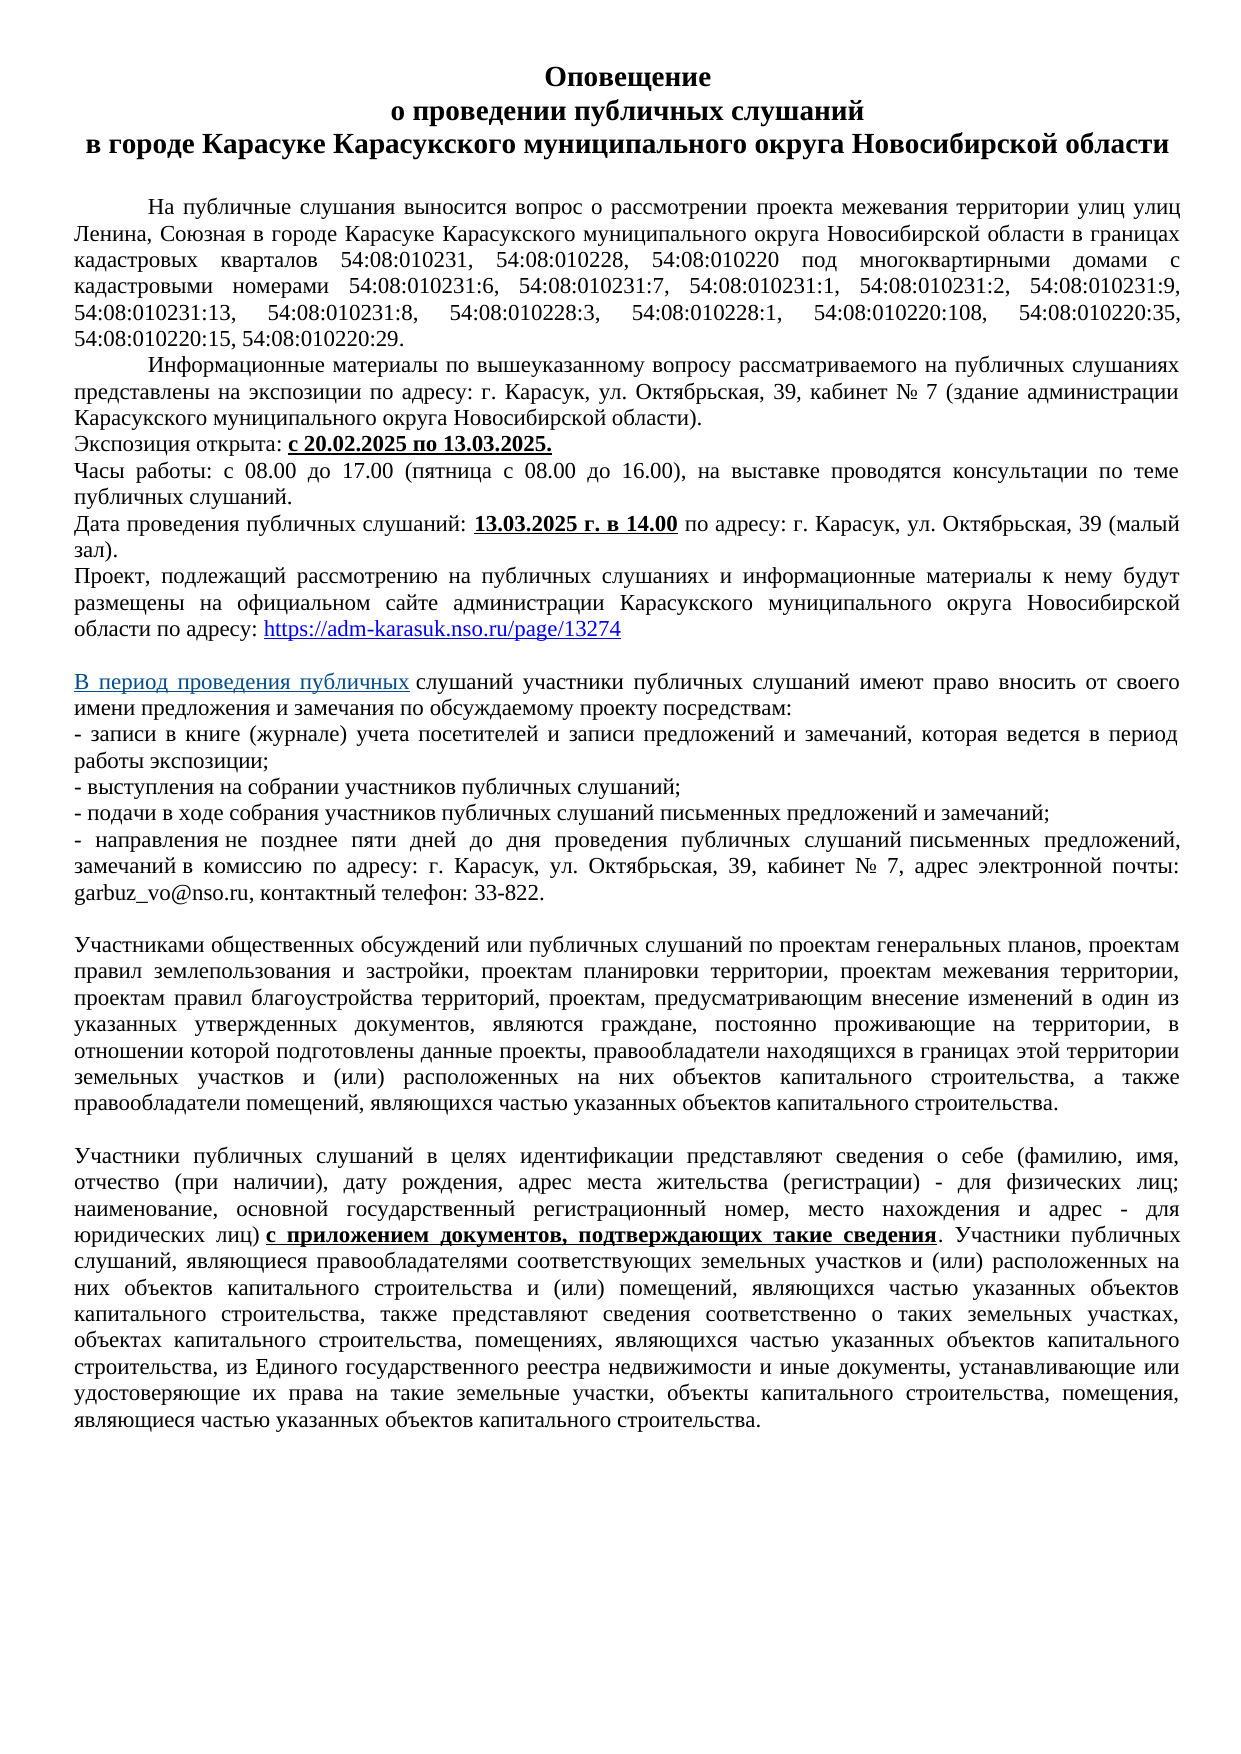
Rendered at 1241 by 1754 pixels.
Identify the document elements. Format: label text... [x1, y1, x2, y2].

text Проект, подлежащий рассмотрению на публичных слушаниях и информационные материалы к нему будут размещены на официальном сайте администрации Карасукского муниципального округа Новосибирской области по адресу: https://adm-karasuk.nso.ru/page/13274 [74, 562, 1181, 641]
text в городе Карасуке Карасукского муниципального округа Новосибирской области [74, 126, 1181, 160]
text - записи в книге (журнале) учета посетителей и записи предложений и замечаний, которая ведется в период работы экспозиции; [74, 720, 1181, 773]
text - выступления на собрании участников публичных слушаний; [74, 773, 1181, 799]
text Оповещение [74, 59, 1181, 93]
text Дата проведения публичных слушаний: 13.03.2025 г. в 14.00 по адресу: г. Карасук, ул. Октябрьская, 39 (малый зал). [74, 509, 1181, 562]
text Информационные материалы по вышеуказанному вопросу рассматриваемого на публичных слушаниях представлены на экспозиции по адресу: г. Карасук, ул. Октябрьская, 39, кабинет № 7 (здание администрации Карасукского муниципального округа Новосибирской области). [74, 351, 1181, 431]
text - подачи в ходе собрания участников публичных слушаний письменных предложений и замечаний; [74, 799, 1181, 826]
text - направления не позднее пяти дней до дня проведения публичных слушаний письменных предложений, замечаний в комиссию по адресу: г. Карасук, ул. Октябрьская, 39, кабинет № 7, адрес электронной почты: garbuz_vo@nso.ru, контактный телефон: 33-822. [74, 826, 1181, 905]
text На публичные слушания выносится вопрос о рассмотрении проекта межевания территории улиц улиц Ленина, Союзная в городе Карасуке Карасукского муниципального округа Новосибирской области в границах кадастровых кварталов 54:08:010231, 54:08:010228, 54:08:010220 под многоквартирными домами с кадастровыми номерами 54:08:010231:6, 54:08:010231:7, 54:08:010231:1, 54:08:010231:2, 54:08:010231:9, 54:08:010231:13, 54:08:010231:8, 54:08:010228:3, 54:08:010228:1, 54:08:010220:108, 54:08:010220:35, 54:08:010220:15, 54:08:010220:29. [74, 193, 1181, 351]
text Участники публичных слушаний в целях идентификации представляют сведения о себе (фамилию, имя, отчество (при наличии), дату рождения, адрес места жительства (регистрации) - для физических лиц; наименование, основной государственный регистрационный номер, место нахождения и адрес - для юридических лиц) с приложением документов, подтверждающих такие сведения. Участники публичных слушаний, являющиеся правообладателями соответствующих земельных участков и (или) расположенных на них объектов капитального строительства и (или) помещений, являющихся частью указанных объектов капитального строительства, также представляют сведения соответственно о таких земельных участках, объектах капитального строительства, помещениях, являющихся частью указанных объектов капитального строительства, из Единого государственного реестра недвижимости и иные документы, устанавливающие или удостоверяющие их права на такие земельные участки, объекты капитального строительства, помещения, являющиеся частью указанных объектов капитального строительства. [74, 1142, 1181, 1432]
text Часы работы: с 08.00 до 17.00 (пятница с 08.00 до 16.00), на выставке проводятся консультации по теме публичных слушаний. [74, 457, 1181, 509]
text Экспозиция открыта: с 20.02.2025 по 13.03.2025. [74, 431, 1181, 457]
text Участниками общественных обсуждений или публичных слушаний по проектам генеральных планов, проектам правил землепользования и застройки, проектам планировки территории, проектам межевания территории, проектам правил благоустройства территорий, проектам, предусматривающим внесение изменений в один из указанных утвержденных документов, являются граждане, постоянно проживающие на территории, в отношении которой подготовлены данные проекты, правообладатели находящихся в границах этой территории земельных участков и (или) расположенных на них объектов капитального строительства, а также правообладатели помещений, являющихся частью указанных объектов капитального строительства. [74, 931, 1181, 1116]
text В период проведения публичных слушаний участники публичных слушаний имеют право вносить от своего имени предложения и замечания по обсуждаемому проекту посредствам: [74, 668, 1181, 720]
text о проведении публичных слушаний [74, 93, 1181, 126]
